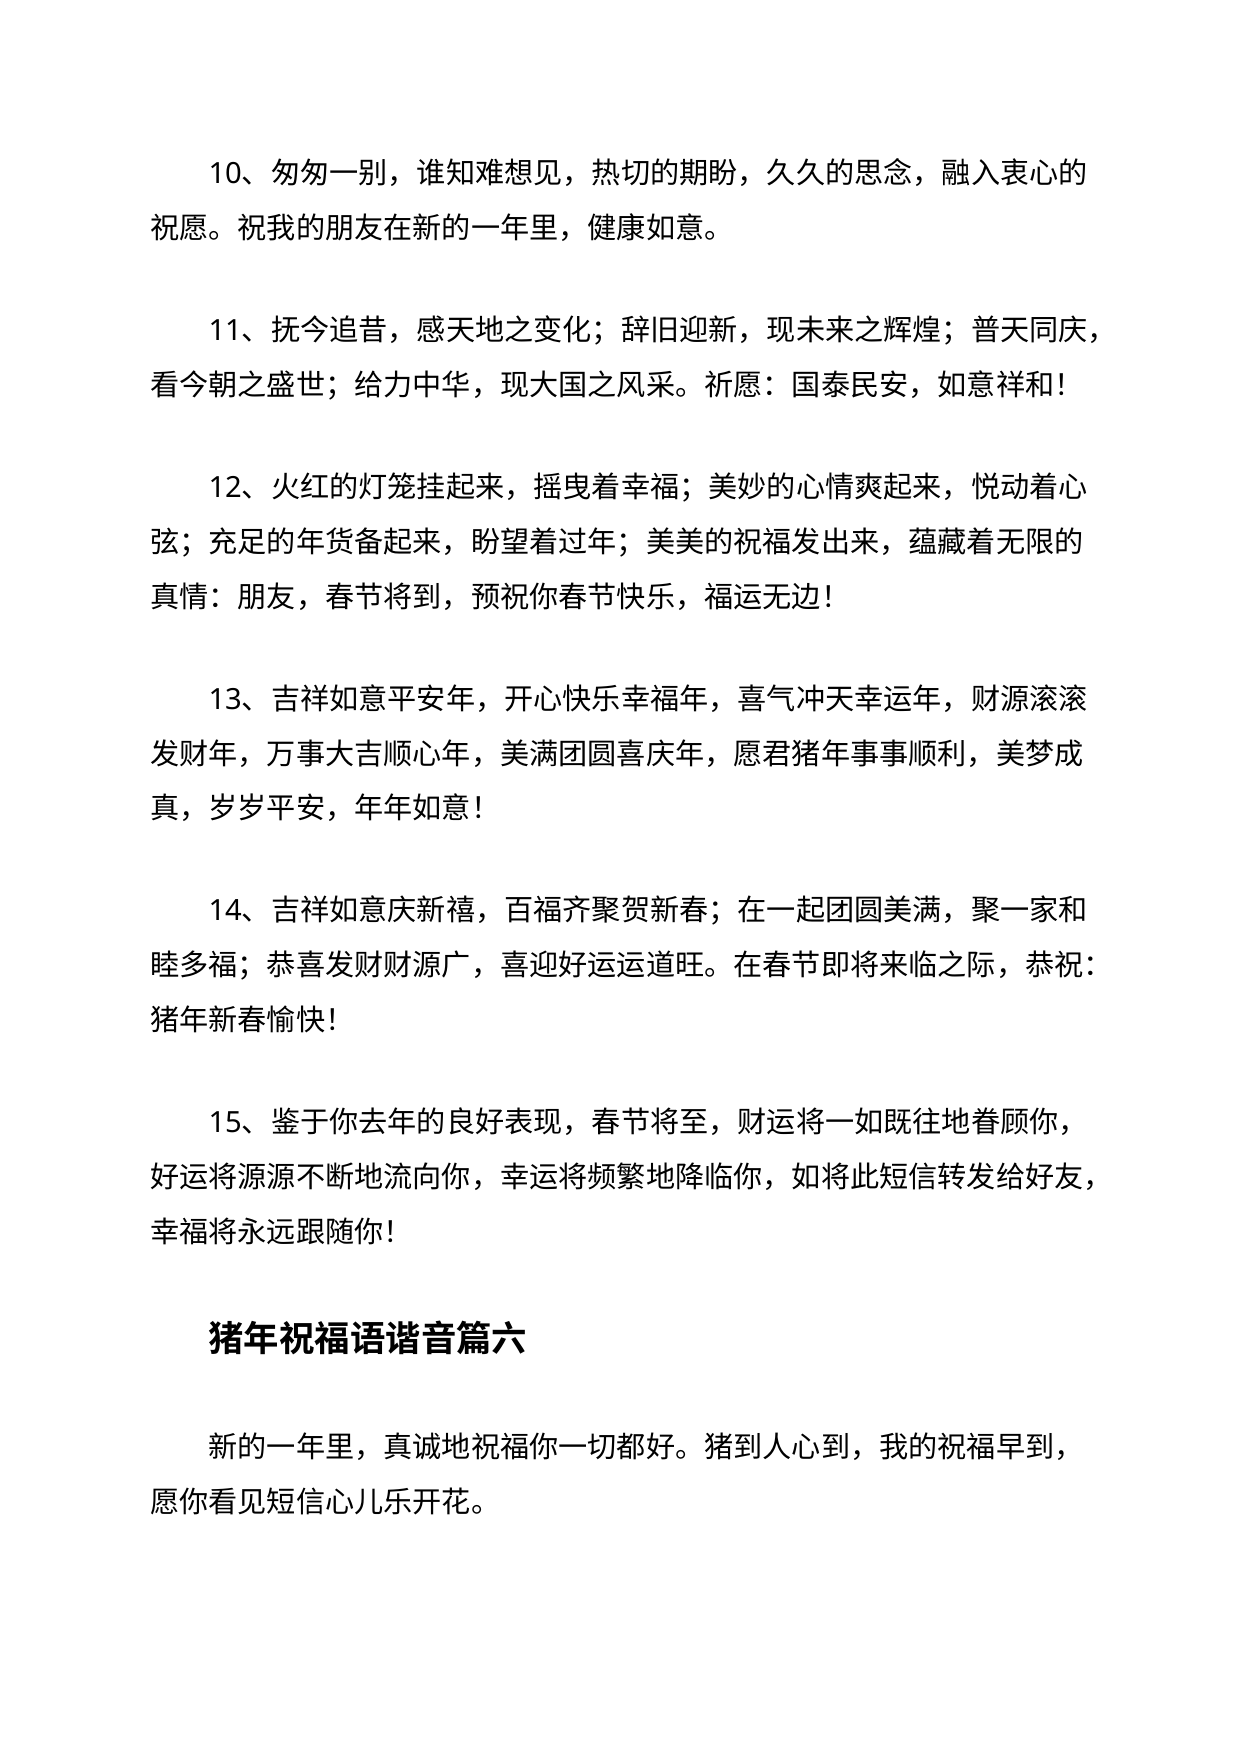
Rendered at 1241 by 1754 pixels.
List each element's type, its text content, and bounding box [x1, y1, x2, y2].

text 15、鉴于你去年的良好表现，春节将至，财运将一如既往地眷顾你，好运将源源不断地流向你，幸运将频繁地降临你，如将此短信转发给好友，幸福将永远跟随你！ [150, 1098, 1090, 1251]
text 新的一年里，真诚地祝福你一切都好。猪到人心到，我的祝福早到，愿你看见短信心儿乐开花。 [150, 1424, 1090, 1521]
text 猪年祝福语谐音篇六 [150, 1310, 1090, 1361]
text 11、抚今追昔，感天地之变化；辞旧迎新，现未来之辉煌；普天同庆，看今朝之盛世；给力中华，现大国之风采。祈愿：国泰民安，如意祥和！ [150, 307, 1090, 404]
text 13、吉祥如意平安年，开心快乐幸福年，喜气冲天幸运年，财源滚滚发财年，万事大吉顺心年，美满团圆喜庆年，愿君猪年事事顺利，美梦成真，岁岁平安，年年如意！ [150, 675, 1090, 827]
text 12、火红的灯笼挂起来，摇曳着幸福；美妙的心情爽起来，悦动着心弦；充足的年货备起来，盼望着过年；美美的祝福发出来，蕴藏着无限的真情：朋友，春节将到，预祝你春节快乐，福运无边！ [150, 463, 1090, 616]
text 10、匆匆一别，谁知难想见，热切的期盼，久久的思念，融入衷心的祝愿。祝我的朋友在新的一年里，健康如意。 [150, 150, 1090, 247]
text 14、吉祥如意庆新禧，百福齐聚贺新春；在一起团圆美满，聚一家和睦多福；恭喜发财财源广，喜迎好运运道旺。在春节即将来临之际，恭祝：猪年新春愉快！ [150, 887, 1090, 1039]
